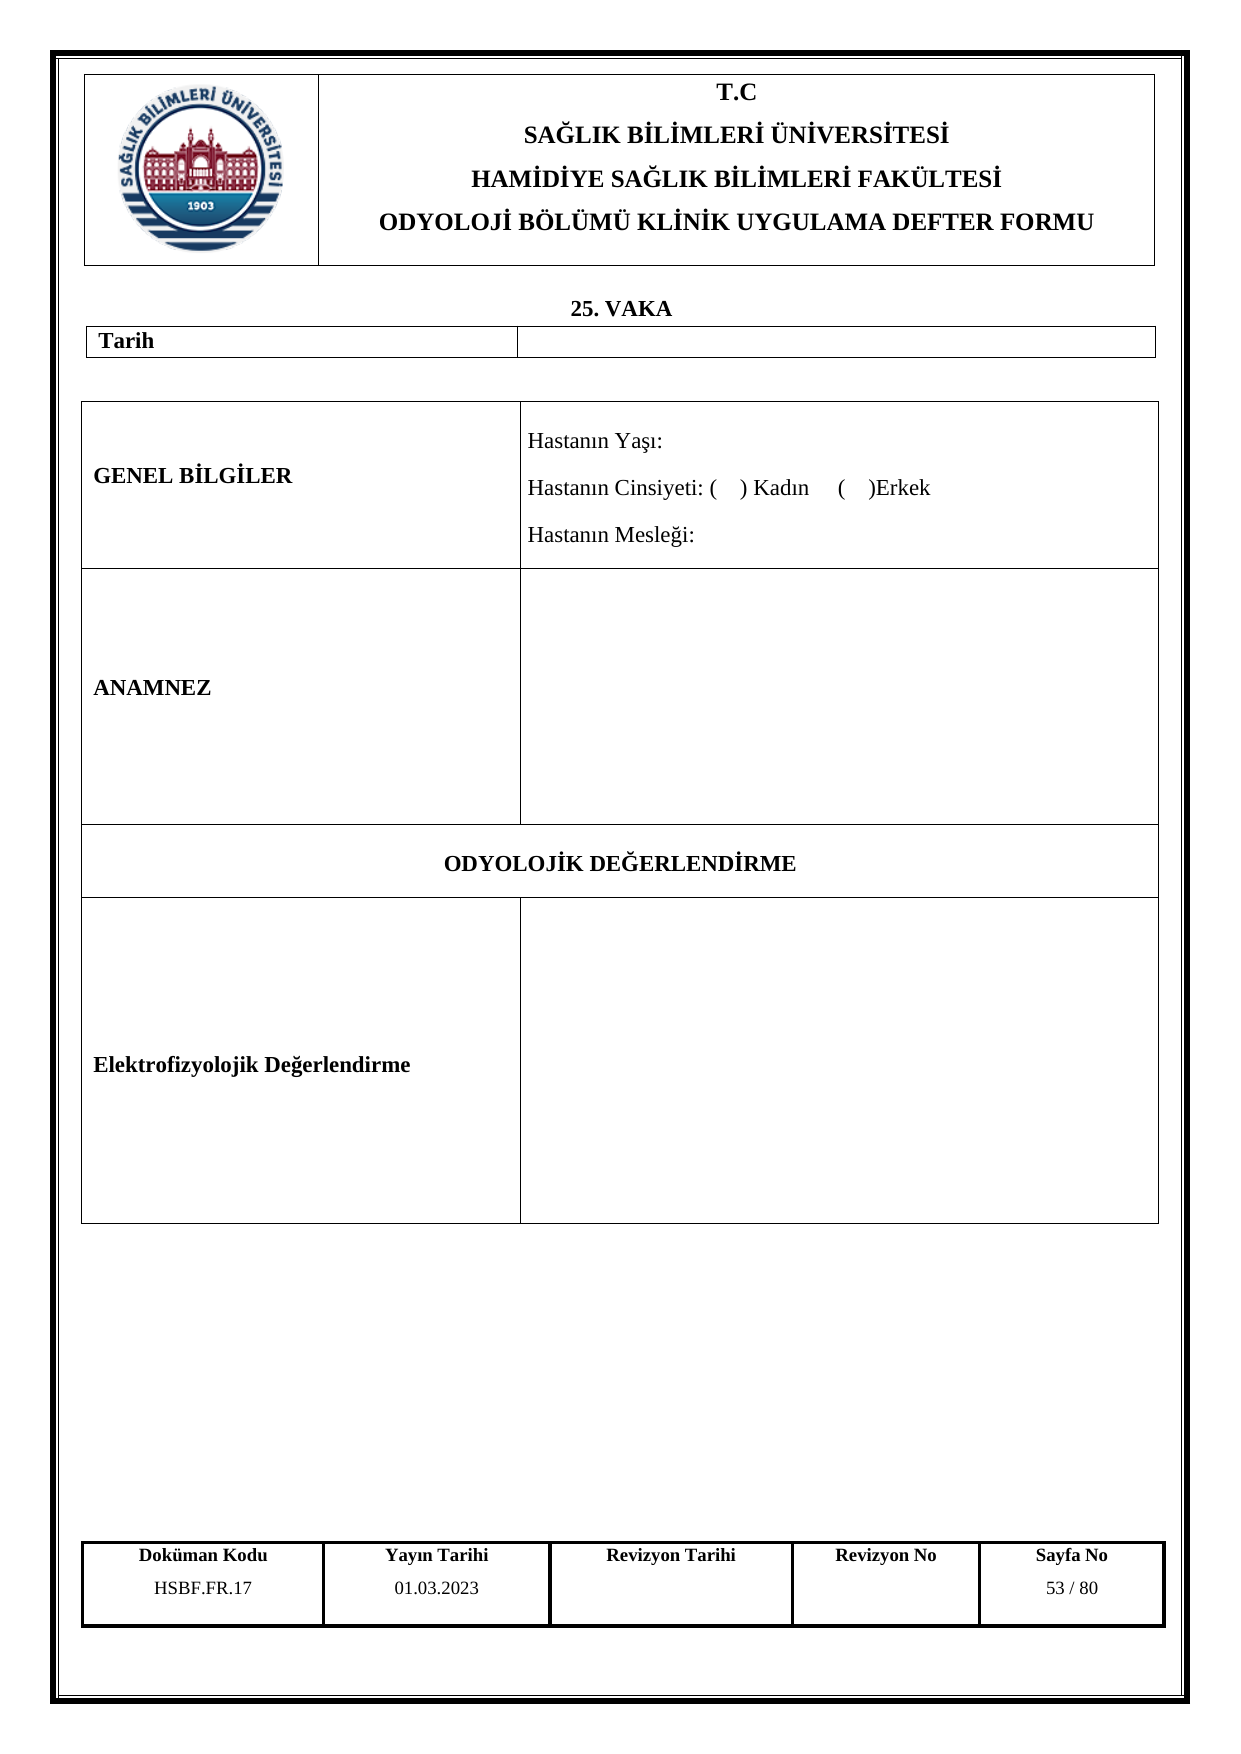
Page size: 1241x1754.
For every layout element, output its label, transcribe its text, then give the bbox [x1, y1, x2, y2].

table_cell ANAMNEZ [82, 569, 520, 824]
table_cell Tarih [87, 327, 517, 357]
table_header GENEL BİLGİLER [82, 402, 520, 568]
table_header 25. VAKA [87, 295, 1156, 326]
picture [110, 79, 293, 261]
table_cell [521, 898, 1158, 1223]
table_cell Elektrofizyolojik Değerlendirme [82, 898, 520, 1223]
table_cell ODYOLOJİK DEĞERLENDİRME [82, 825, 1158, 897]
table_cell [521, 569, 1158, 824]
table_header Hastanın Yaşı: Hastanın Cinsiyeti: ( ) Kadın ( )Erkek Hastanın Mesleği: [521, 402, 1158, 568]
table_cell [518, 327, 1155, 357]
